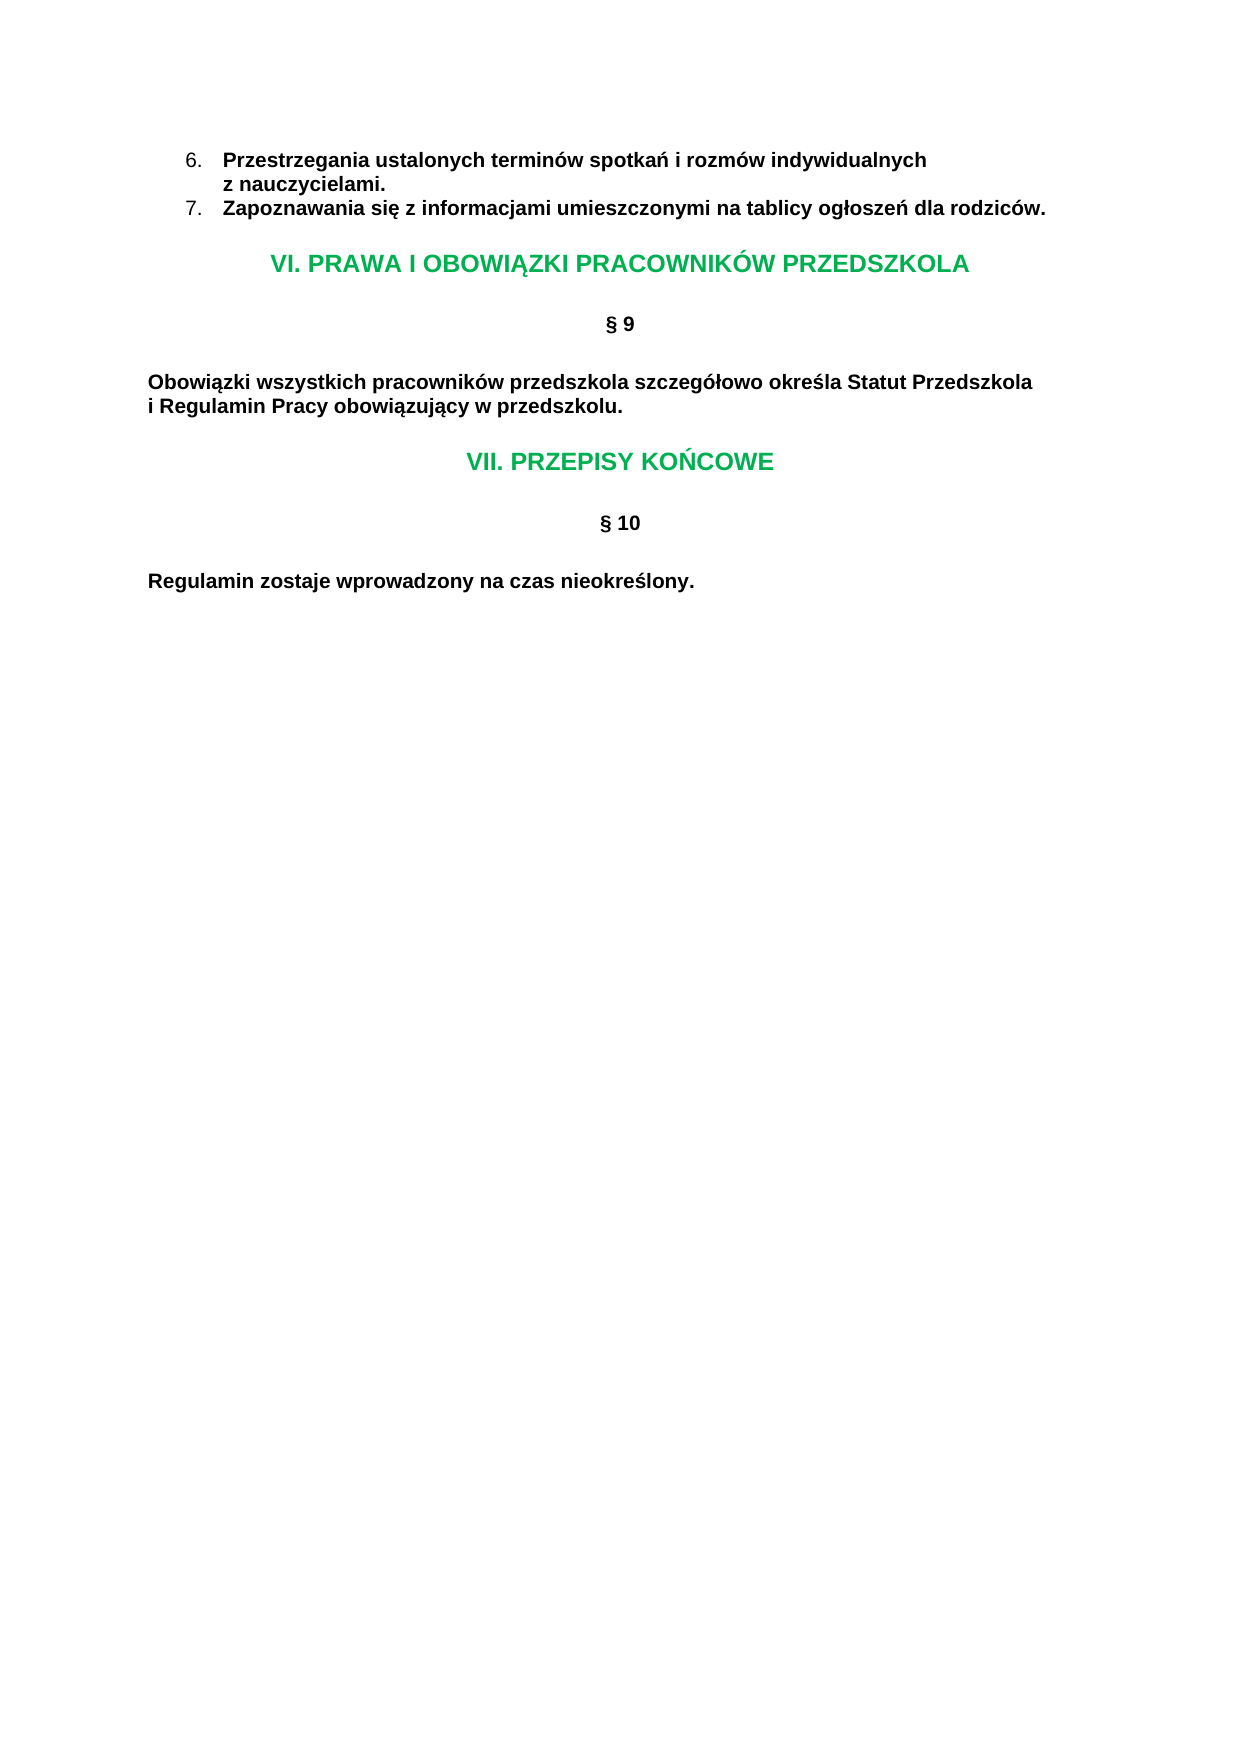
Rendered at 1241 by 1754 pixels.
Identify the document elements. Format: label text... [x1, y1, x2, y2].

text Regulamin zostaje wprowadzony na czas nieokreślony. [148, 569, 1093, 593]
text § 10 [148, 511, 1093, 535]
text VII. PRZEPISY KOŃCOWE [148, 447, 1093, 476]
text i Regulamin Pracy obowiązujący w przedszkolu. [148, 394, 1093, 418]
list Przestrzegania ustalonych terminów spotkań i rozmów indywidualnych [185, 148, 1093, 172]
text VI. PRAWA I OBOWIĄZKI PRACOWNIKÓW PRZEDSZKOLA [148, 249, 1093, 277]
text z nauczycielami. [223, 172, 1093, 196]
list Zapoznawania się z informacjami umieszczonymi na tablicy ogłoszeń dla rodziców. [185, 196, 1093, 219]
text § 9 [148, 312, 1093, 336]
text Obowiązki wszystkich pracowników przedszkola szczegółowo określa Statut Przedszkola [148, 370, 1093, 394]
